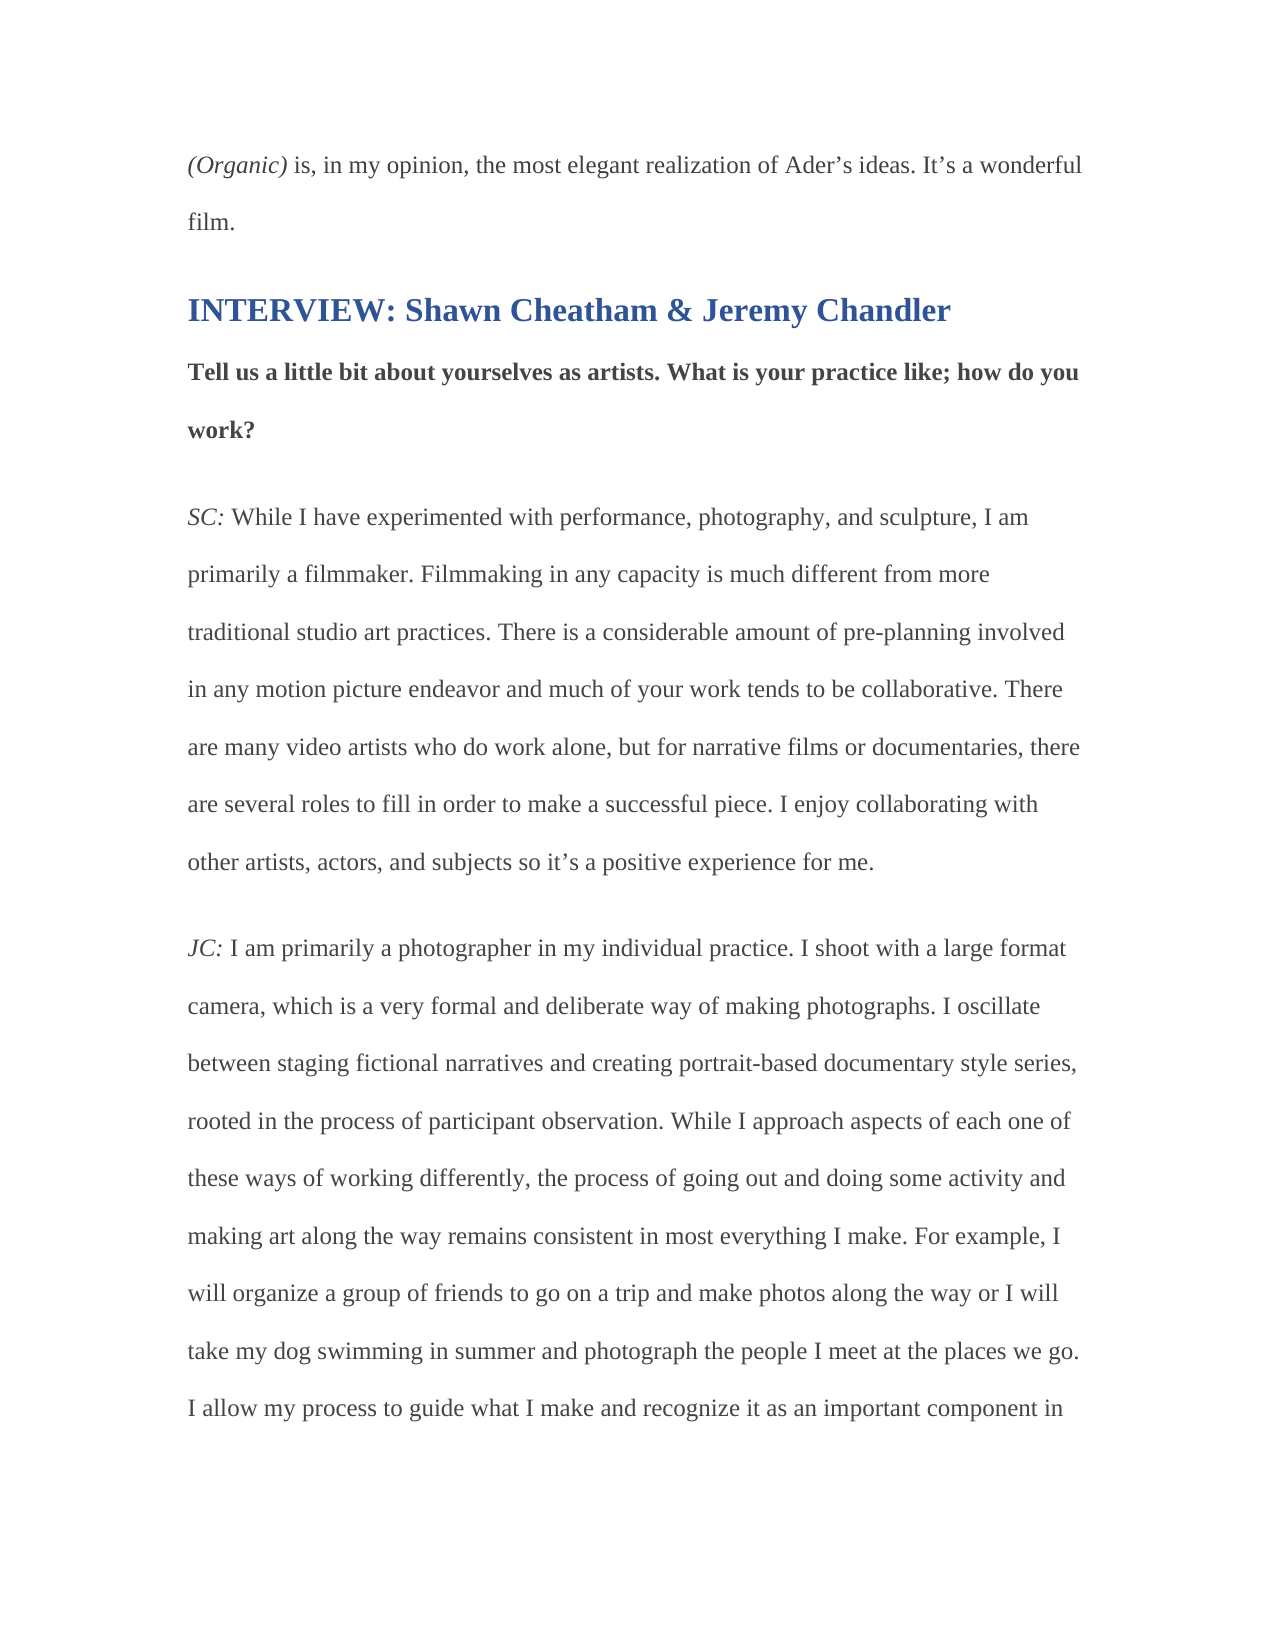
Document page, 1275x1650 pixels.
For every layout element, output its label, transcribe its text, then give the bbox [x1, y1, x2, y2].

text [187, 933, 1087, 1422]
subtitle INTERVIEW: Shawn Cheatham & Jeremy Chandler [187, 290, 1087, 328]
text Tell us a little bit about yourselves as artists. What is your practice like; how do you work? [187, 357, 1087, 444]
text SC: While I have experimented with performance, photography, and sculpture, I am primarily a filmmaker. Filmmaking in any capacity is much different from more traditional studio art practices. There is a considerable amount of pre-planning involved in any motion picture endeavor and much of your work tends to be collaborative. There are many video artists who do work alone, but for narrative films or documentaries, there are several roles to fill in order to make a successful piece. I enjoy collaborating with other artists, actors, and subjects so it’s a positive experience for me. [187, 502, 1087, 875]
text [187, 150, 1087, 236]
